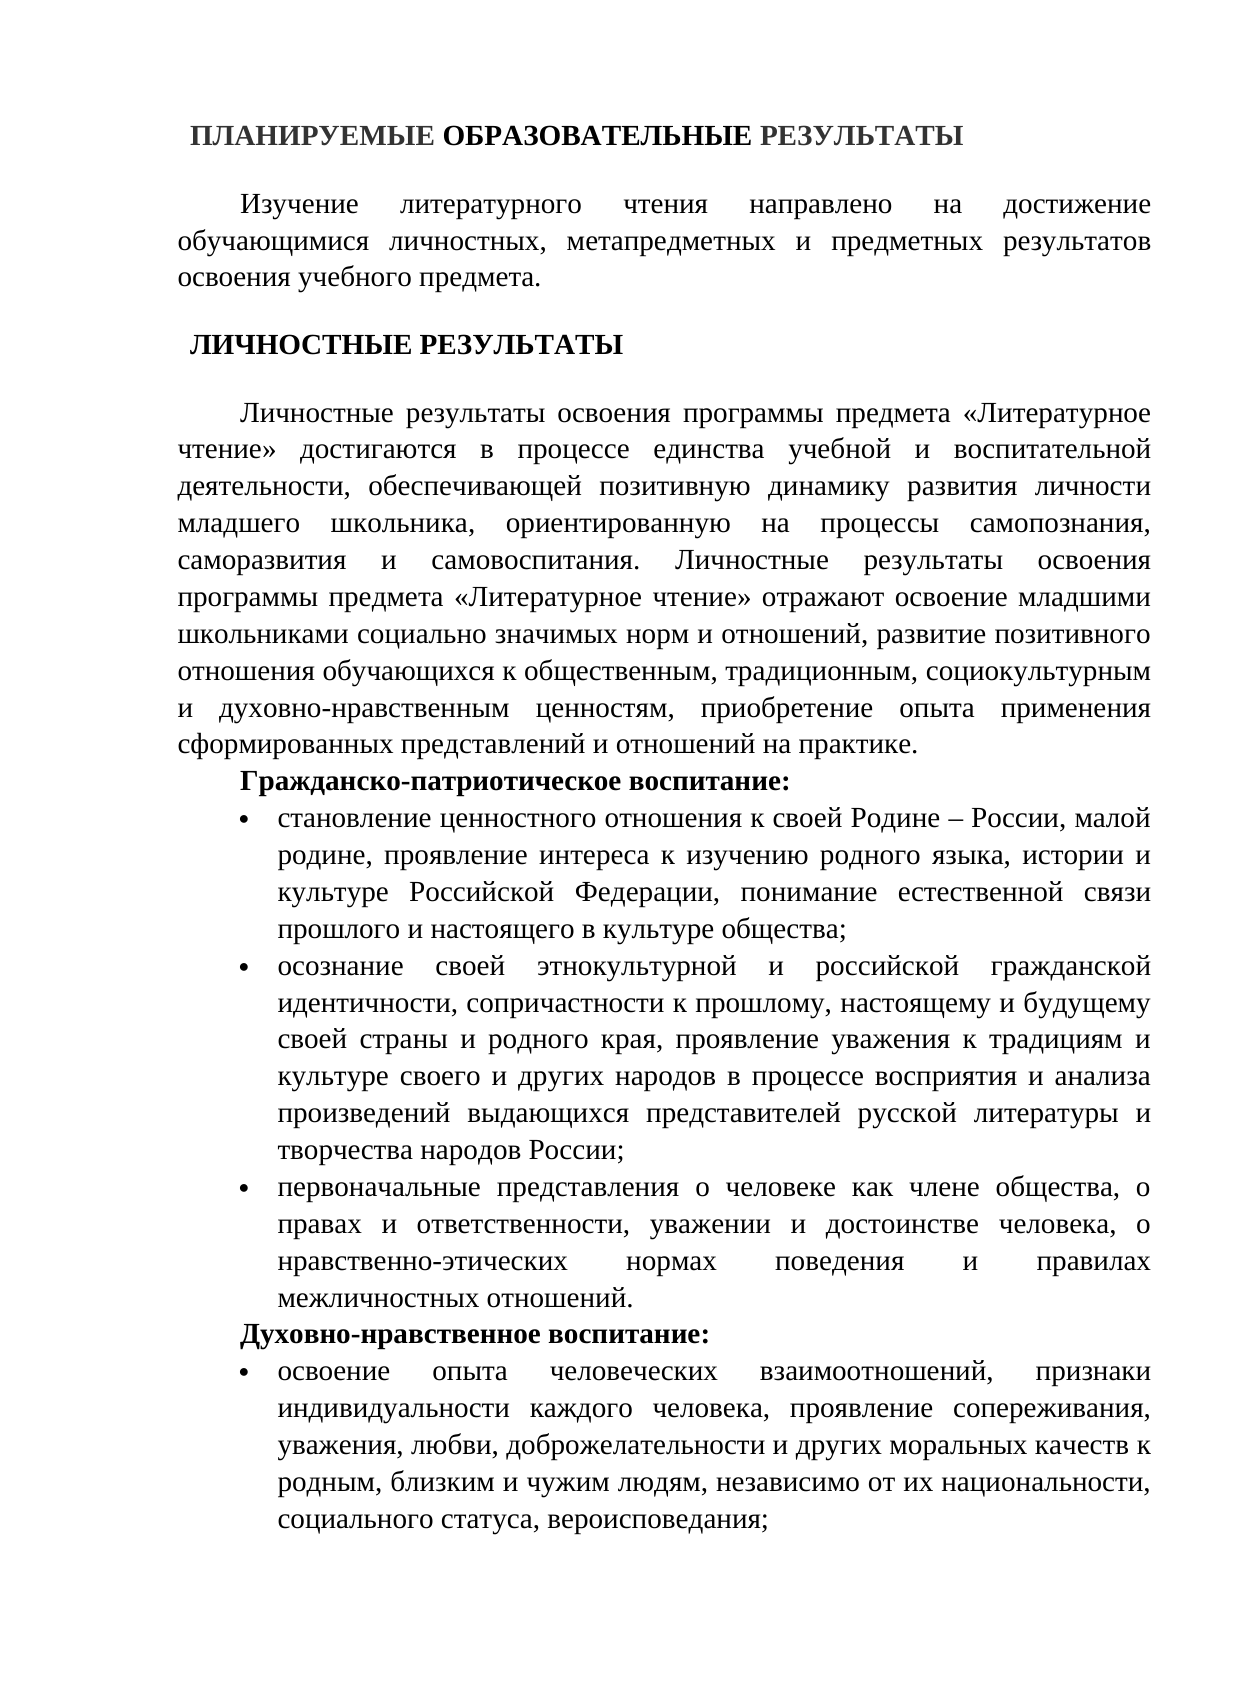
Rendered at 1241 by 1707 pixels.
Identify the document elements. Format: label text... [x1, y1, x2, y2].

text Гражданско-патриотическое воспитание: [177, 763, 1152, 797]
text Духовно-нравственное воспитание: [177, 1317, 1152, 1350]
text Изучение литературного чтения направлено на достижение обучающимися личностных, метапредметных и предметных результатов освоения учебного предмета. [177, 186, 1152, 293]
list освоение опыта человеческих взаимоотношений, признаки индивидуальности каждого человека, проявление сопереживания, уважения, любви, доброжелательности и других моральных качеств к родным, близким и чужим людям, независимо от их национальности, социального статуса, вероисповедания; [240, 1353, 1152, 1534]
text ЛИЧНОСТНЫЕ РЕЗУЛЬТАТЫ [190, 327, 1152, 361]
list осознание своей этнокультурной и российской гражданской идентичности, сопричастности к прошлому, настоящему и будущему своей страны и родного края, проявление уважения к традициям и культуре своего и других народов в процессе восприятия и анализа произведений выдающихся представителей русской литературы и творчества народов России; [240, 948, 1152, 1166]
text Личностные результаты освоения программы предмета «Литературное чтение» достигаются в процессе единства учебной и воспитательной деятельности, обеспечивающей позитивную динамику развития личности младшего школьника, ориентированную на процессы самопознания, саморазвития и самовоспитания. Личностные результаты освоения программы предмета «Литературное чтение» отражают освоение младшими школьниками социально значимых норм и отношений, развитие позитивного отношения обучающихся к общественным, традиционным, социокультурным и духовно-нравственным ценностям, приобретение опыта применения сформированных представлений и отношений на практике. [177, 395, 1152, 760]
text ПЛАНИРУЕМЫЕ ОБРАЗОВАТЕЛЬНЫЕ РЕЗУЛЬТАТЫ [190, 118, 1152, 152]
list первоначальные представления о человеке как члене общества, о правах и ответственности, уважении и достоинстве человека, о нравственно-этических нормах поведения и правилах межличностных отношений. [240, 1169, 1152, 1313]
list становление ценностного отношения к своей Родине – России, малой родине, проявление интереса к изучению родного языка, истории и культуре Российской Федерации, понимание естественной связи прошлого и настоящего в культуре общества; [240, 800, 1152, 944]
